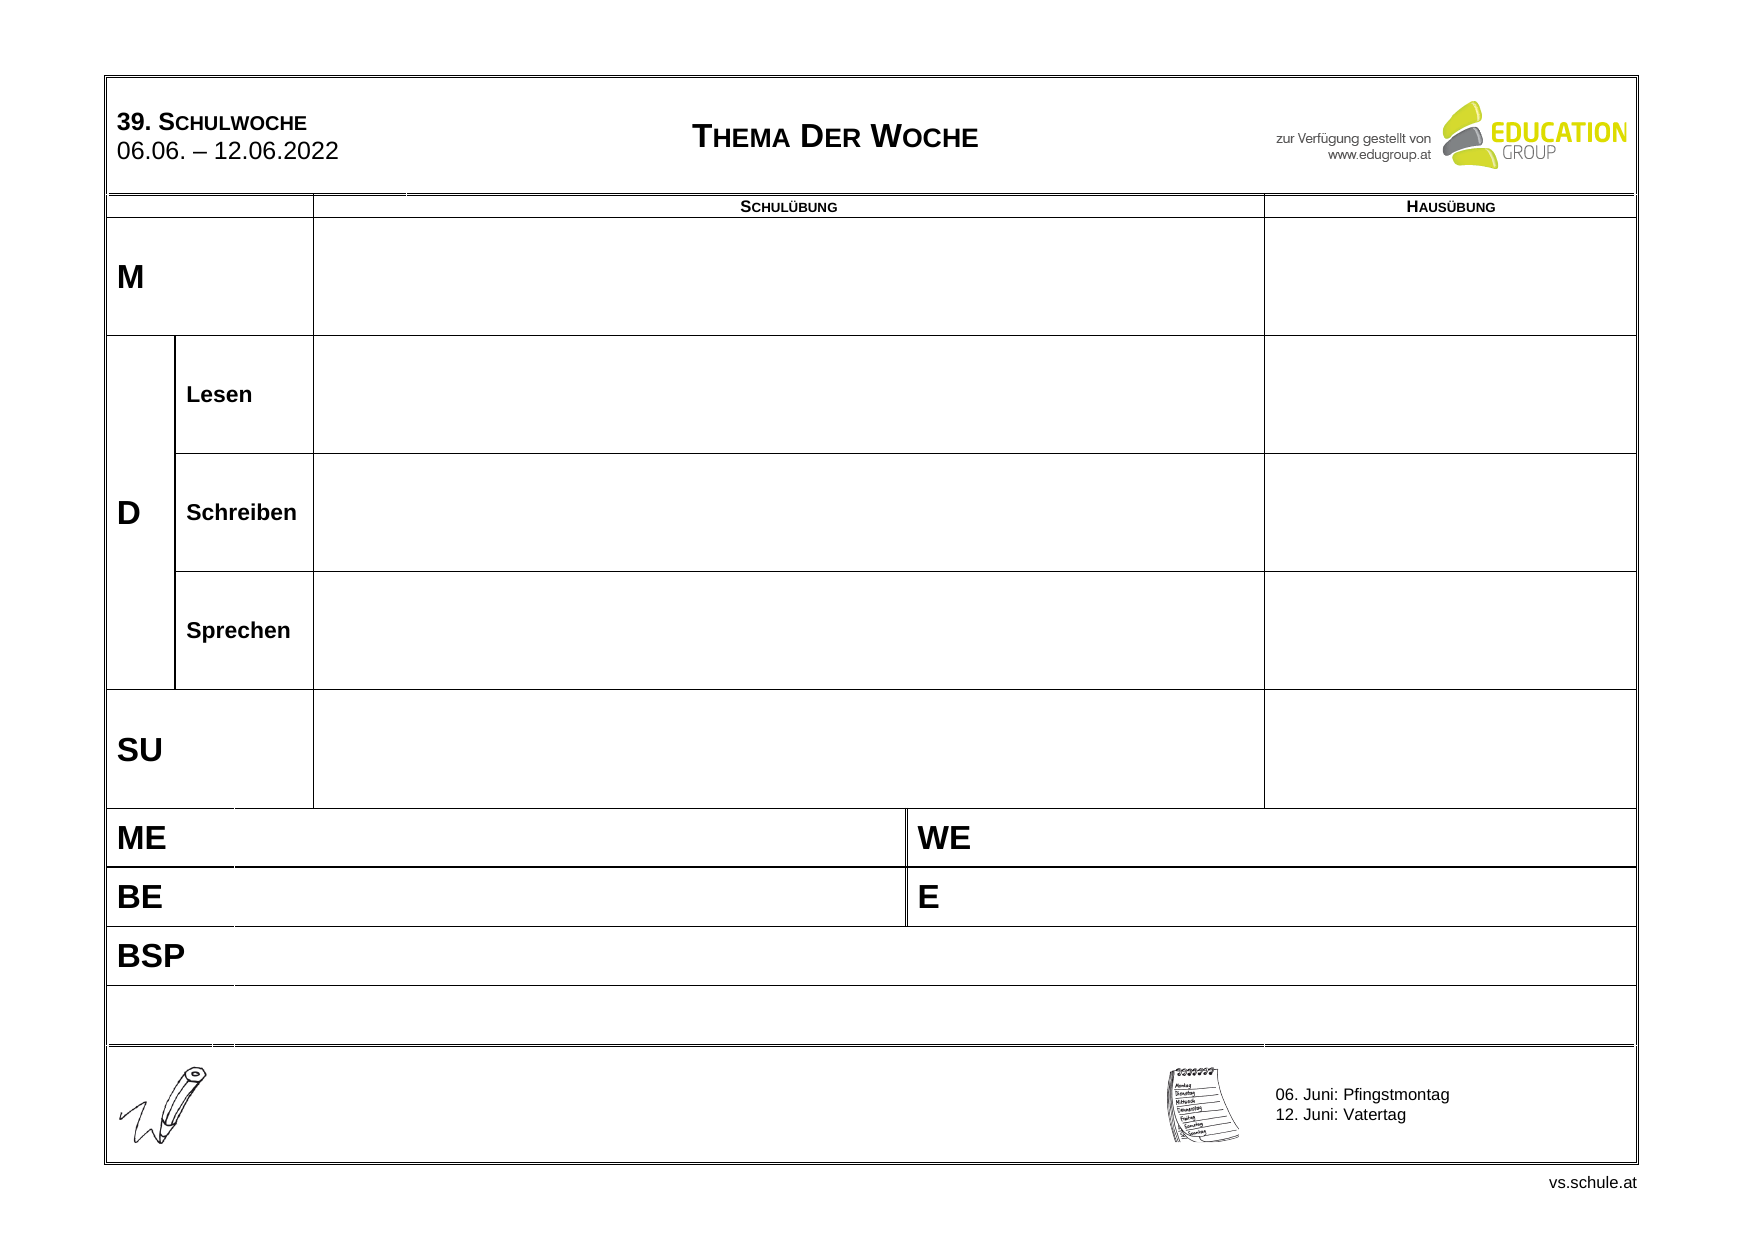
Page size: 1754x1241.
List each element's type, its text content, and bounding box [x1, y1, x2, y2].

table_cell [235, 809, 905, 866]
table_cell [1265, 336, 1636, 453]
table_cell [1265, 572, 1636, 689]
table_cell SU [107, 690, 313, 807]
table_cell [1265, 690, 1636, 807]
picture [1167, 1067, 1239, 1143]
table_header [1265, 78, 1636, 193]
table_cell WE [908, 809, 1636, 866]
table_cell BSP [107, 927, 234, 984]
table_cell [314, 690, 1264, 807]
table_cell D [107, 336, 174, 689]
table_cell [235, 927, 1636, 984]
table_cell [1265, 454, 1636, 571]
table_cell [213, 1047, 1264, 1162]
table_cell E [908, 868, 1636, 926]
table_cell [235, 986, 1636, 1044]
table_cell [107, 986, 234, 1044]
table_cell [314, 218, 1264, 335]
table_cell Schulübung [314, 196, 1264, 217]
table_cell [314, 572, 1264, 689]
table_cell Lesen [176, 336, 313, 453]
table_cell ME [107, 809, 234, 866]
table_cell Sprechen [176, 572, 313, 689]
table_cell 06. Juni: Pfingstmontag 12. Juni: Vatertag [1265, 1044, 1636, 1162]
table_cell Hausübung [1265, 193, 1638, 217]
table_cell BE [107, 868, 234, 926]
text vs.schule.at [118, 75, 1725, 1194]
table_cell M [107, 218, 313, 335]
table_cell [107, 1044, 212, 1162]
table_cell [314, 336, 1264, 453]
table_cell [1265, 218, 1636, 335]
table_cell [105, 193, 313, 217]
table_header Thema Der Woche [407, 78, 1264, 193]
table_cell [235, 868, 905, 926]
table_header 39. Schulwoche 06.06. – 12.06.2022 [107, 78, 406, 193]
table_cell [314, 454, 1264, 571]
picture [116, 1056, 211, 1149]
table_cell Schreiben [176, 454, 313, 571]
picture [1276, 100, 1627, 171]
